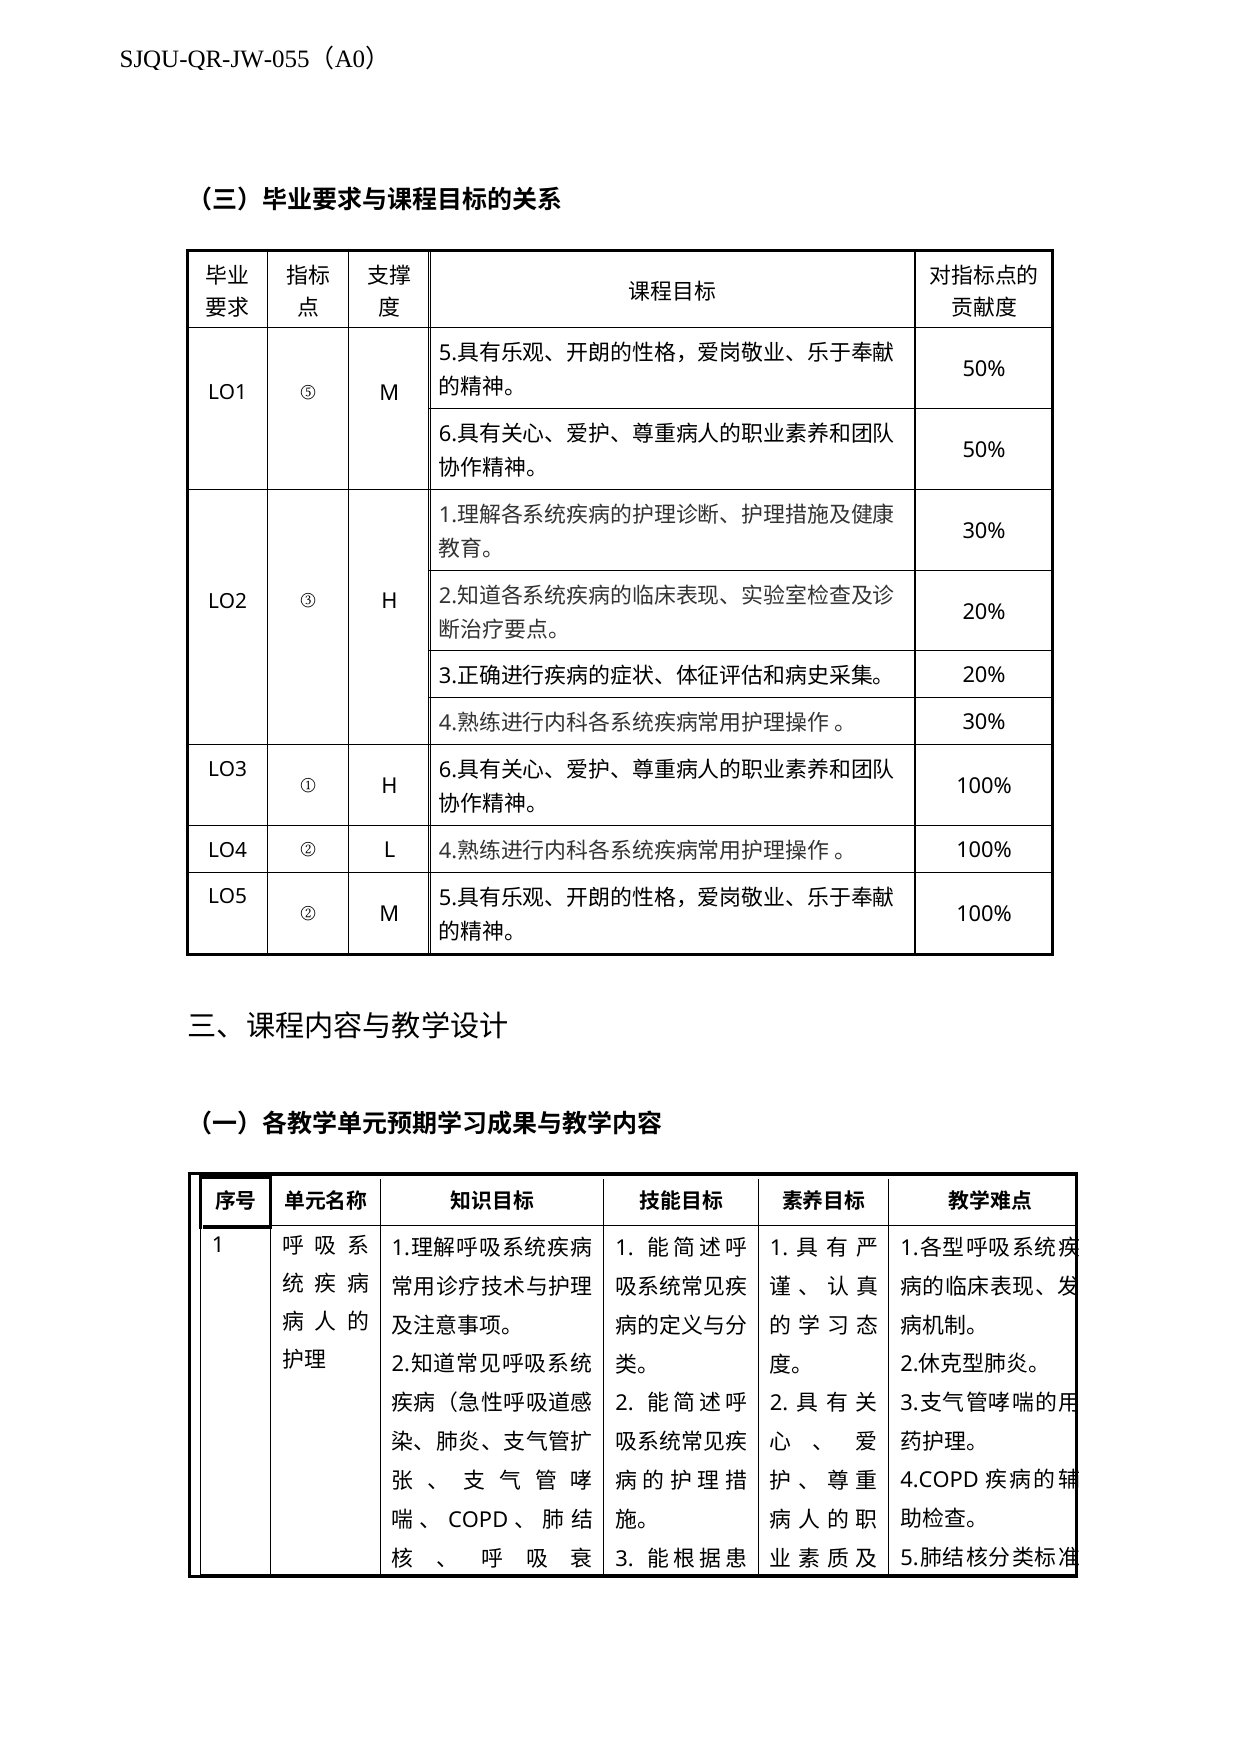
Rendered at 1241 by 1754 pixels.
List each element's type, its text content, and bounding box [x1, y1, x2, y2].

table_cell ① [268, 745, 348, 825]
table_header [191, 1175, 200, 1575]
table_cell 1.理解各系统疾病的护理诊断、护理措施及健康教育。 [431, 490, 914, 569]
table_header [201, 1179, 270, 1574]
table_header [759, 1226, 888, 1574]
table_header 课程目标 [431, 252, 914, 327]
table_header 对指标点的贡献度 [916, 252, 1051, 327]
table_header 毕业要求 [189, 252, 267, 327]
table_cell LO2 [189, 490, 267, 744]
table_cell ② [268, 873, 348, 953]
table_header [889, 1226, 1075, 1574]
table_header 指标点 [268, 252, 348, 327]
text 三、课程内容与教学设计 [187, 990, 1053, 1058]
table_header [272, 1176, 1075, 1225]
table_cell 100% [916, 873, 1051, 953]
table_cell M [349, 328, 428, 489]
table_cell ⑤ [268, 328, 348, 489]
table_cell 50% [916, 328, 1051, 408]
table_cell LO3 [189, 745, 267, 825]
table_cell 5.具有乐观、开朗的性格，爱岗敬业、乐于奉献的精神。 [431, 873, 914, 953]
table_cell ② [268, 826, 348, 872]
table_cell 20% [916, 651, 1051, 697]
table_cell H [349, 745, 428, 825]
table_cell 30% [916, 490, 1051, 569]
table_cell 100% [916, 745, 1051, 825]
table_cell 30% [916, 698, 1051, 744]
text （一）各教学单元预期学习成果与教学内容 [187, 1087, 1053, 1155]
table_cell M [349, 873, 428, 953]
table_cell L [349, 826, 428, 872]
table_header [381, 1226, 603, 1574]
table_cell LO1 [189, 328, 267, 489]
table_cell ③ [268, 490, 348, 744]
table_cell 50% [916, 409, 1051, 489]
table_cell 5.具有乐观、开朗的性格，爱岗敬业、乐于奉献的精神。 [431, 328, 914, 408]
table_cell LO4 [189, 826, 267, 872]
table_header [271, 1226, 380, 1574]
table_cell H [349, 490, 428, 744]
table_cell 20% [916, 571, 1051, 650]
table_cell 6.具有关心、爱护、尊重病人的职业素养和团队协作精神。 [431, 745, 914, 825]
table_header [604, 1226, 758, 1574]
table_cell 2.知道各系统疾病的临床表现、实验室检查及诊断治疗要点。 [431, 571, 914, 650]
text （三）毕业要求与课程目标的关系 [187, 164, 1053, 232]
table_cell 3.正确进行疾病的症状、体征评估和病史采集。 [431, 651, 914, 697]
table_header 支撑度 [349, 252, 428, 327]
table_cell 4.熟练进行内科各系统疾病常用护理操作 。 [431, 826, 914, 872]
table_cell 6.具有关心、爱护、尊重病人的职业素养和团队协作精神。 [431, 409, 914, 489]
table_cell 100% [916, 826, 1051, 872]
table_cell LO5 [189, 873, 267, 953]
table_cell 4.熟练进行内科各系统疾病常用护理操作 。 [431, 698, 914, 744]
